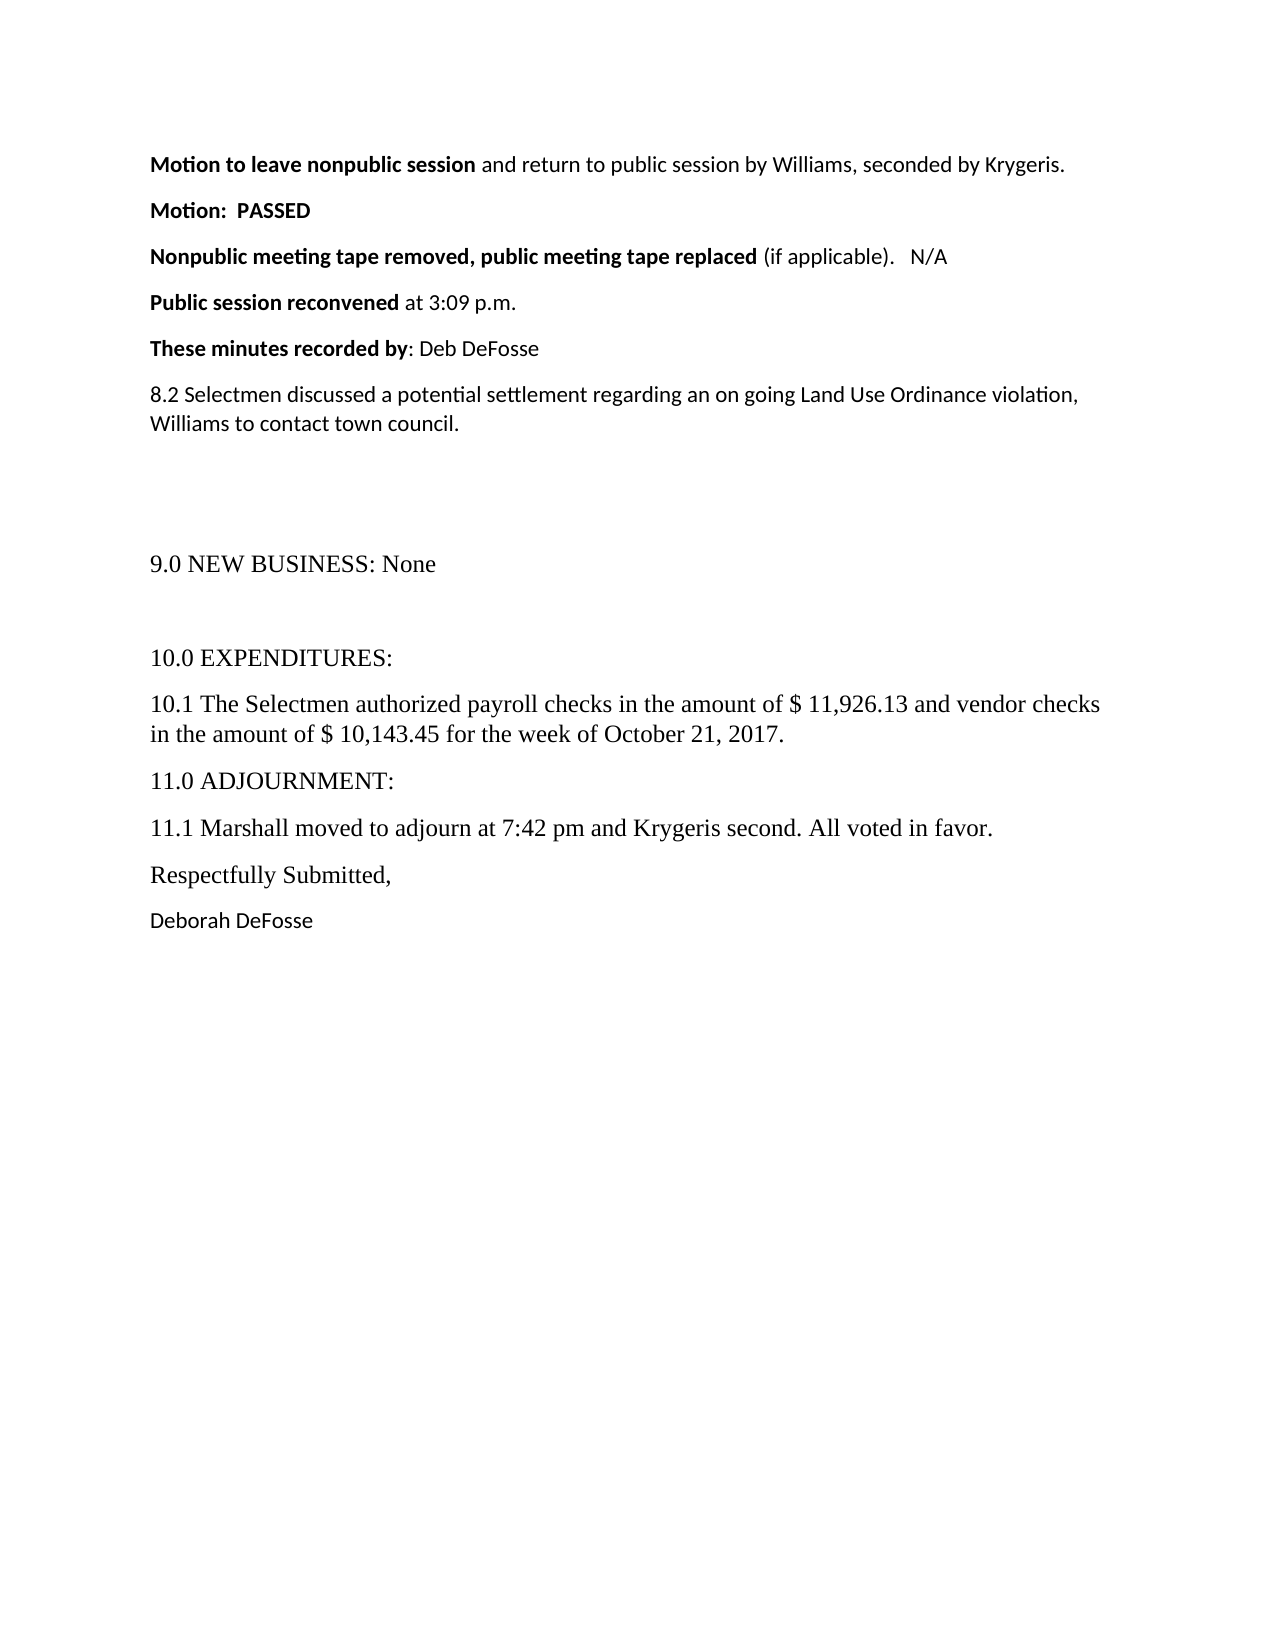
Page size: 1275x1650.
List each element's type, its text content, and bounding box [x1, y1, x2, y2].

text Respectfully Submitted, [150, 860, 1125, 889]
text 11.1 moved to adjourn at and Krygeris second. All voted in favor. [150, 813, 1125, 842]
text Public session reconvened at [150, 288, 1125, 316]
text Motion: PASSED [150, 196, 1125, 224]
text 10.1 The Selectmen authorized payroll checks in the amount of $ 11,926.13 and vendor checks in the amount of $ 10,143.45 for the week of . [150, 689, 1125, 748]
text Deborah DeFosse [150, 907, 1125, 935]
text 8.2 Selectmen discussed a potential settlement regarding an on going Land Use Ordinance violation, Williams to contact town council. [150, 380, 1125, 438]
text 10.0 EXPENDITURES: [150, 643, 1125, 671]
text Nonpublic meeting tape removed, public meeting tape replaced (if applicable). N/A [150, 242, 1125, 270]
text 9.0 NEW BUSINESS: None [150, 549, 1125, 578]
text These minutes recorded by: Deb DeFosse [150, 334, 1125, 362]
text 11.0 ADJOURNMENT: [150, 766, 1125, 795]
text Motion to leave nonpublic session and return to public session by Williams, seconded by Krygeris. [150, 150, 1125, 178]
